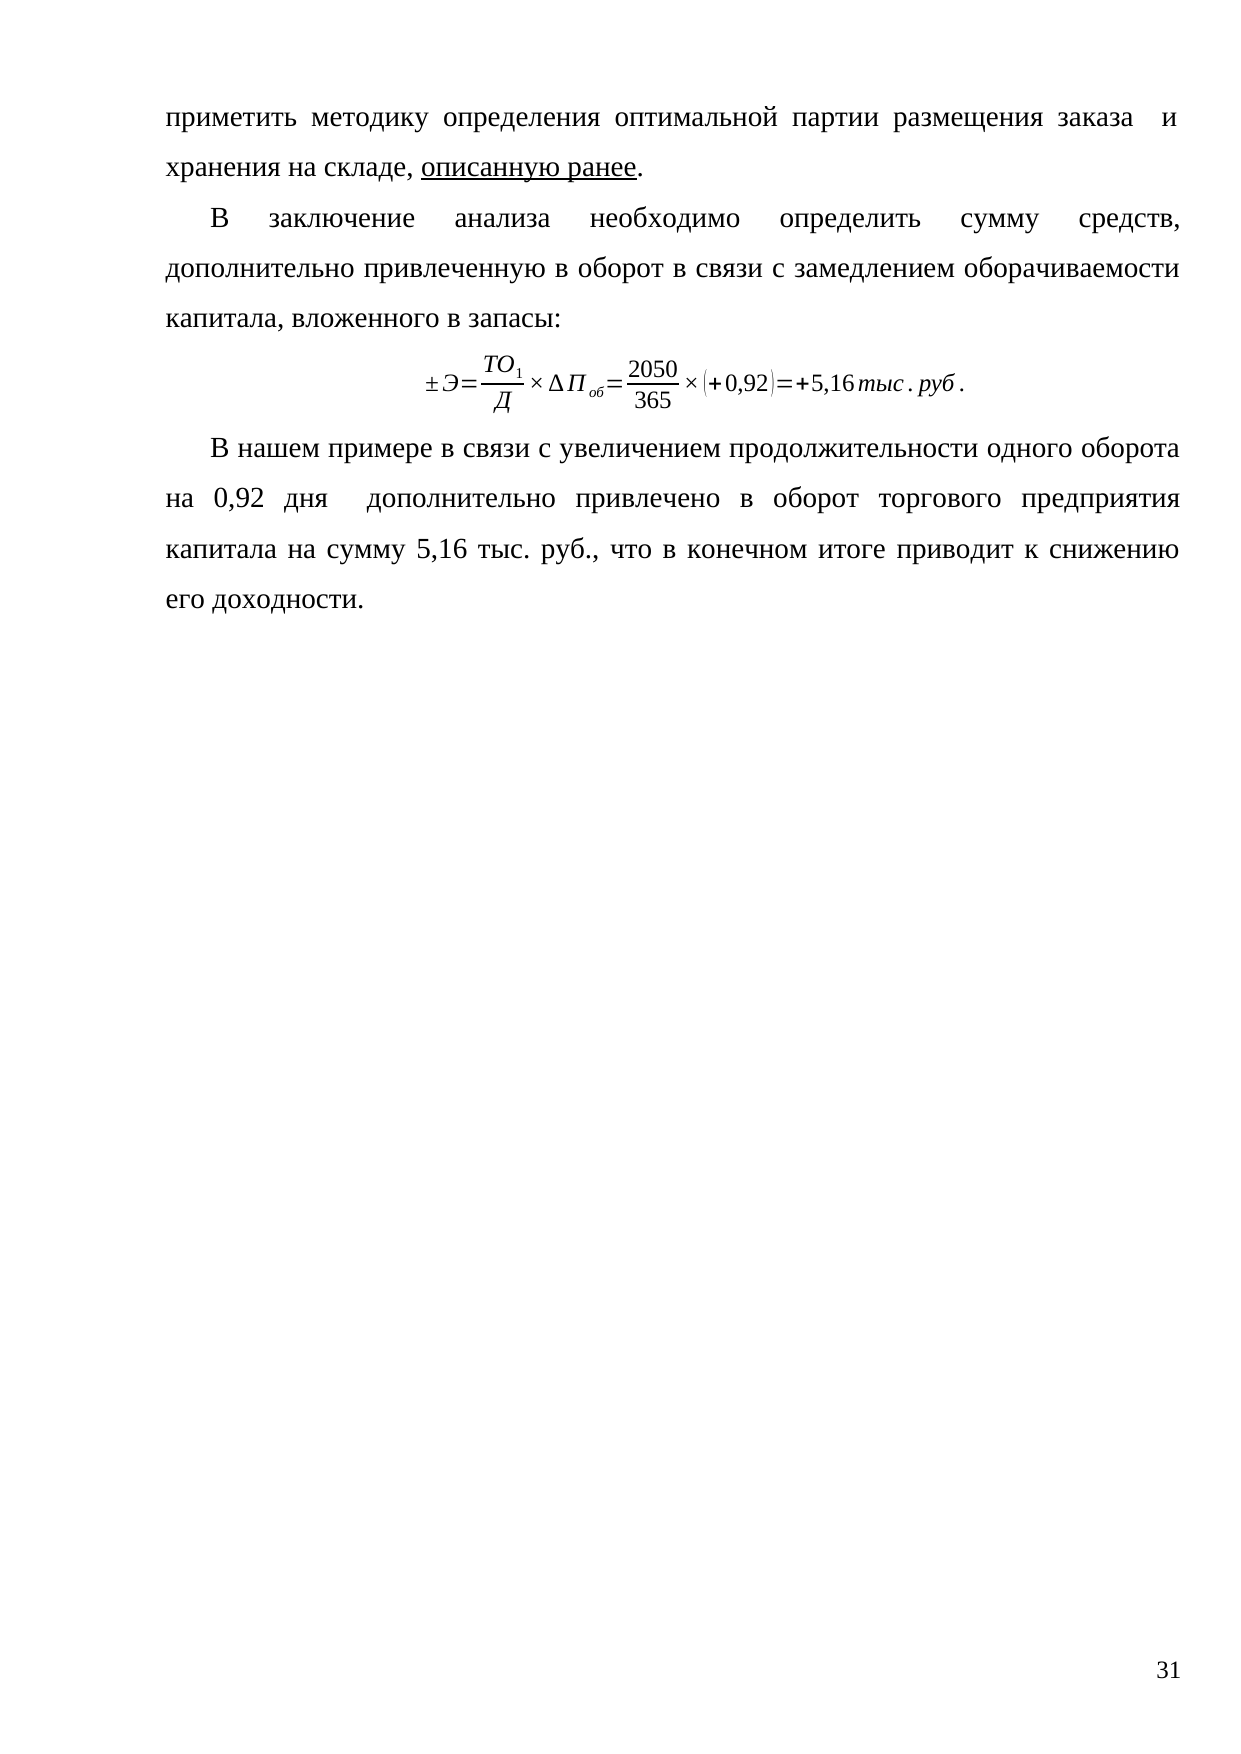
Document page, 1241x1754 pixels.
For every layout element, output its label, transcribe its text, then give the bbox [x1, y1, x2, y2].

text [165, 99, 1181, 183]
text В заключение анализа необходимо определить сумму средств, дополнительно привлеченную в оборот в связи с замедлением оборачиваемости капитала, вложенного в запасы: [165, 200, 1181, 334]
text В нашем примере в связи с увеличением продолжительности одного оборота на 0,92 дня дополнительно привлечено в оборот торгового предприятия капитала на сумму 5,16 тыс. руб., что в конечном итоге приводит к снижению его доходности. [165, 430, 1181, 614]
